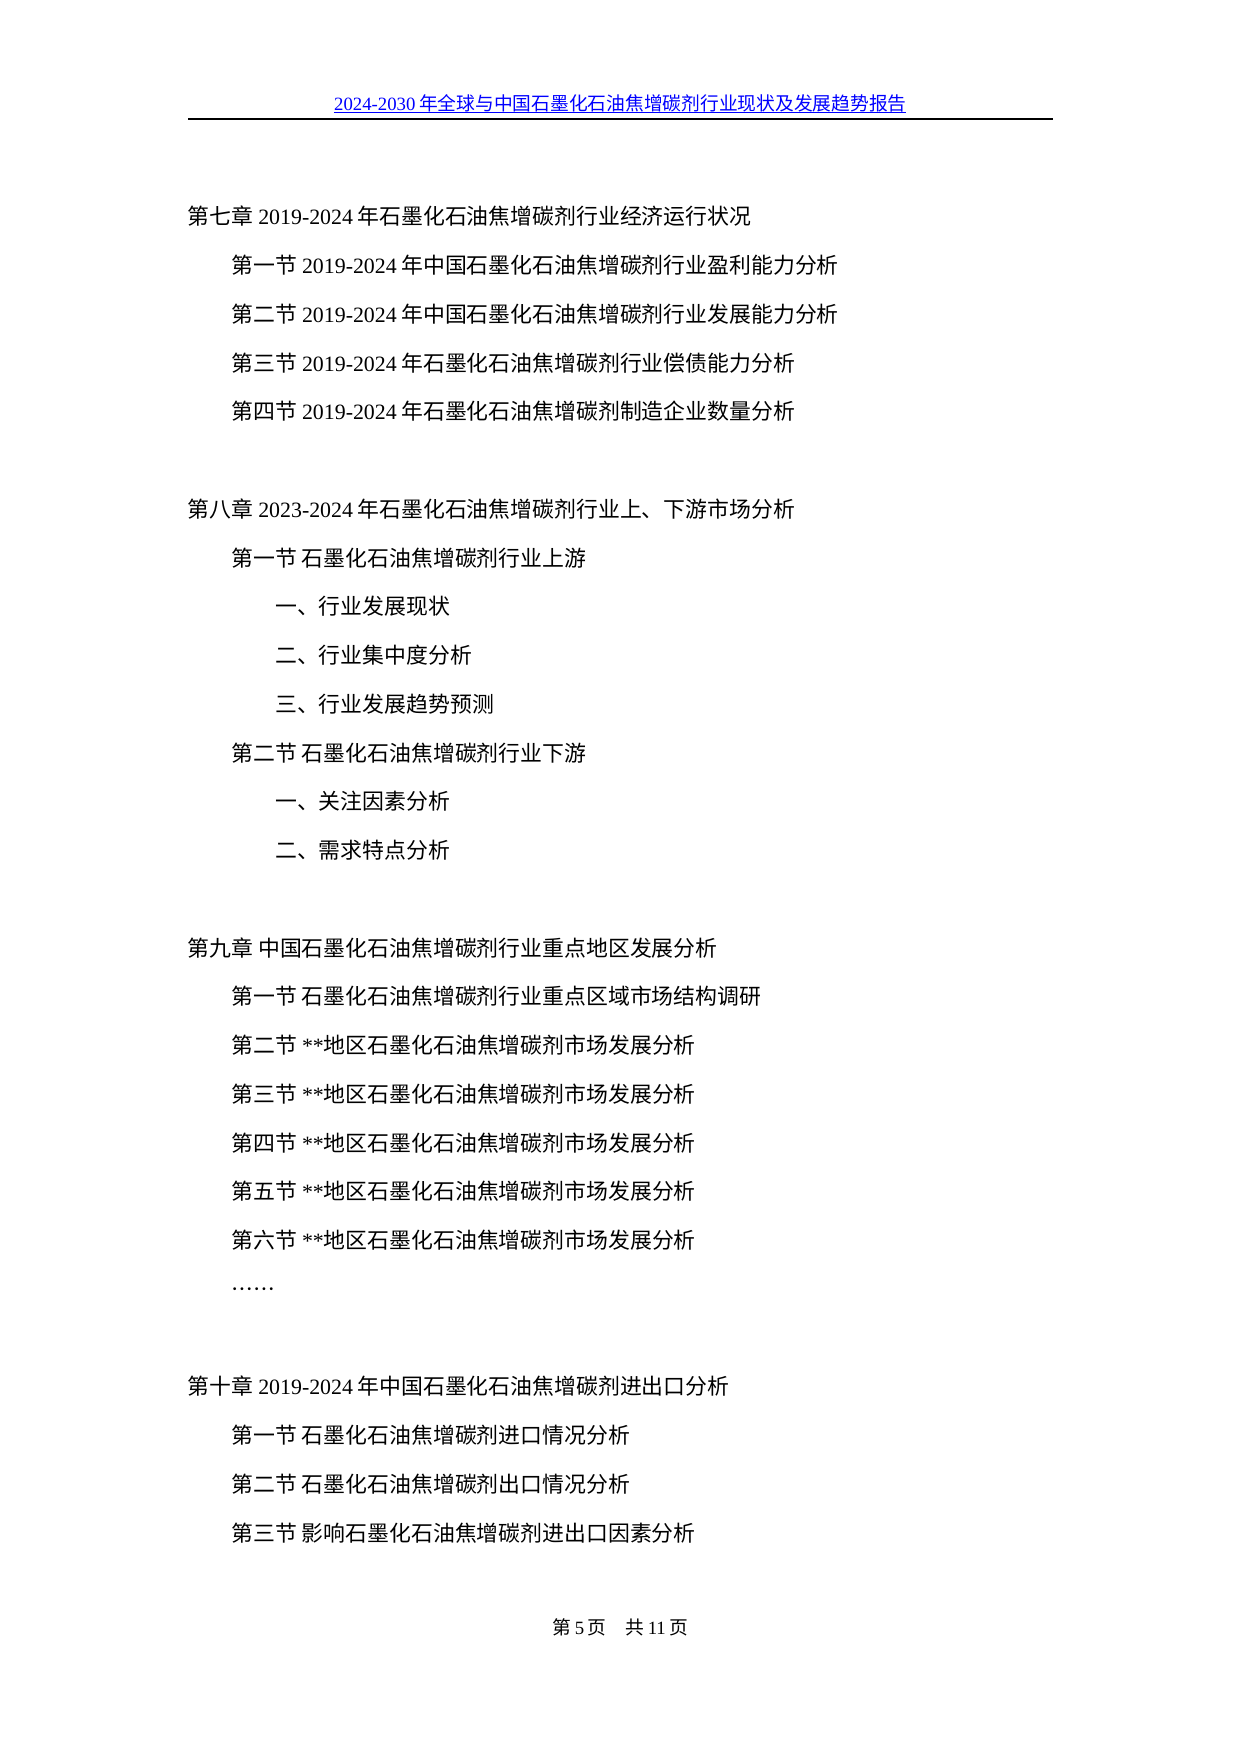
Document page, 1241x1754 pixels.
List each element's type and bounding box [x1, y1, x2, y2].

text [187, 150, 1053, 1548]
